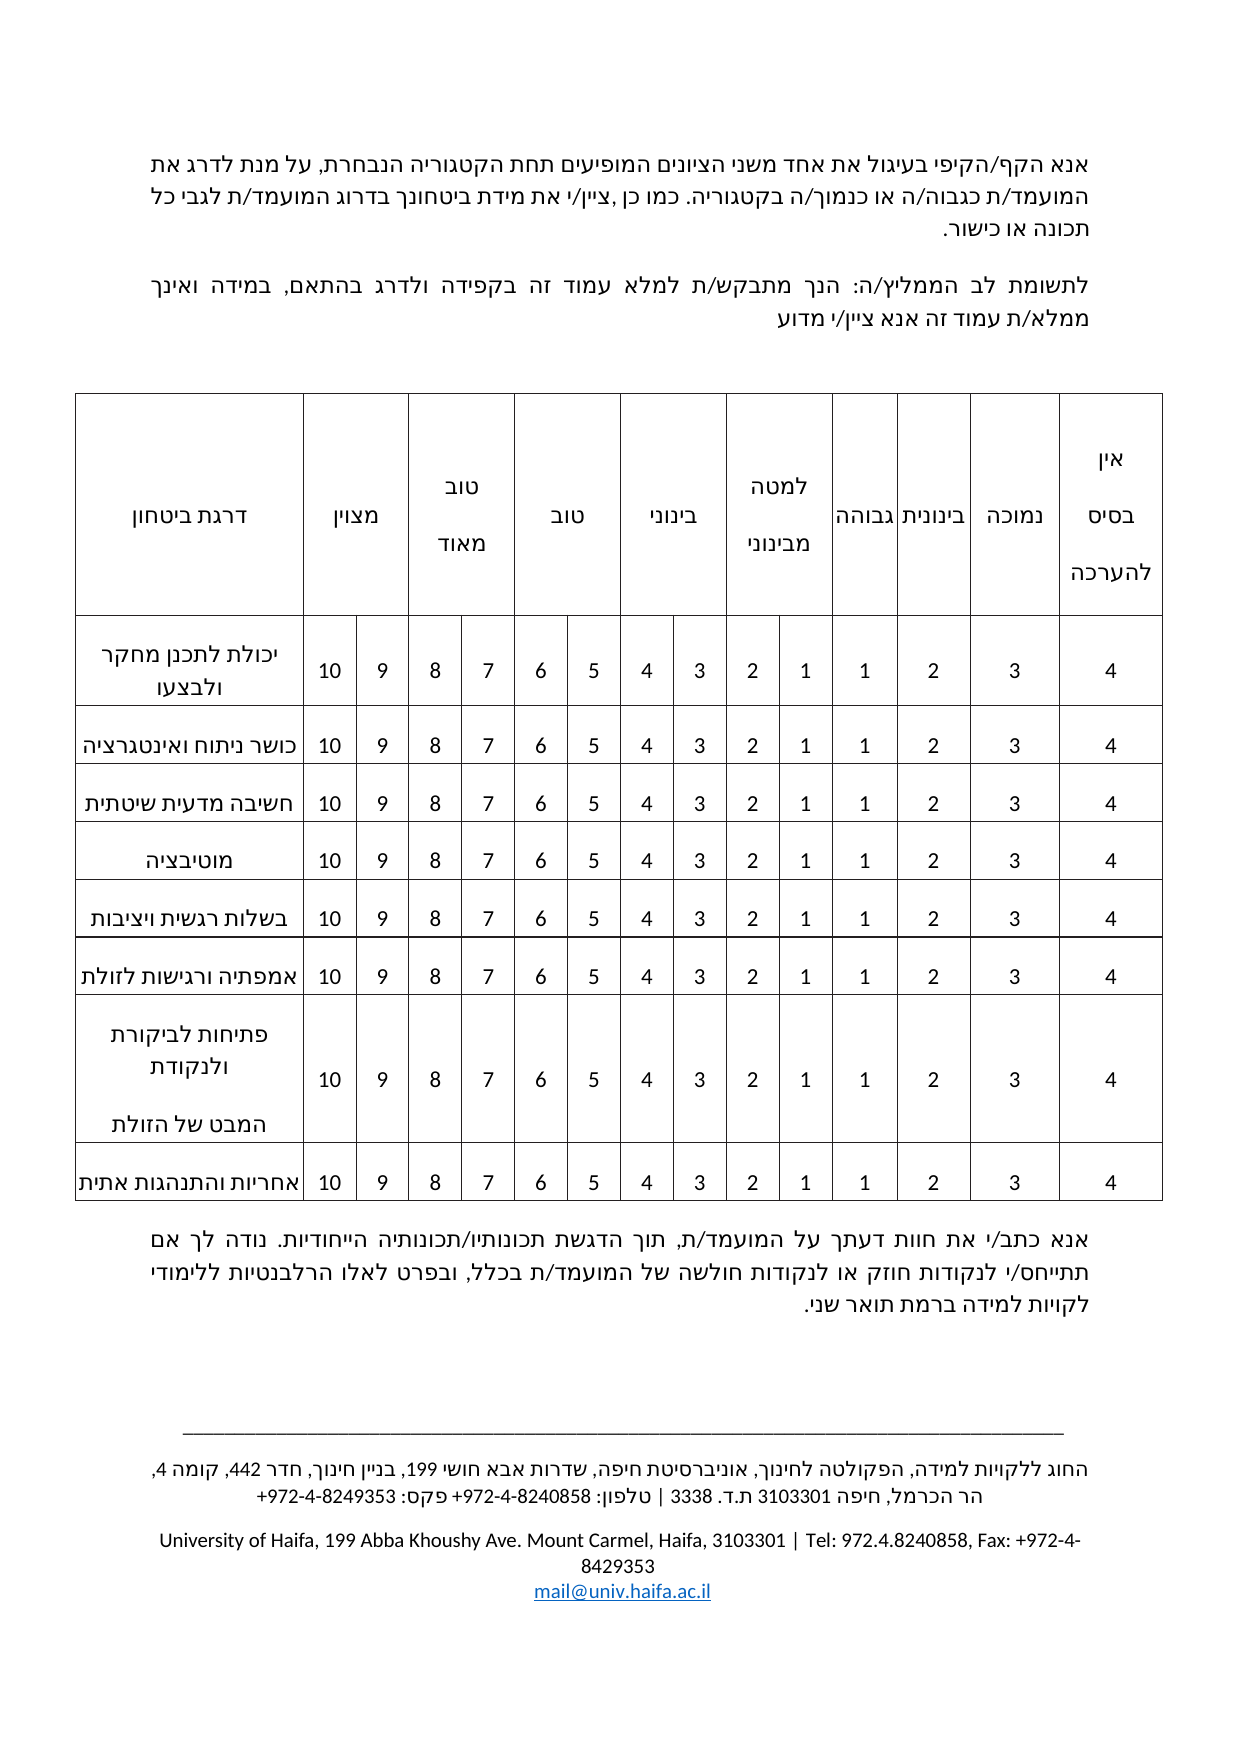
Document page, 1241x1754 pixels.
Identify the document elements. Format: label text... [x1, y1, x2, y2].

table_cell 2 [727, 880, 779, 936]
table_cell 4 [621, 938, 673, 994]
table_header גבוהה [833, 394, 897, 614]
table_cell 4 [621, 706, 673, 763]
table_cell 8 [409, 995, 461, 1142]
table_cell 2 [898, 764, 970, 821]
table_cell 4 [1060, 706, 1162, 763]
table_cell 1 [833, 706, 897, 763]
table_cell 5 [568, 616, 620, 705]
table_cell 3 [971, 616, 1059, 705]
table_cell בשלות רגשית ויציבות [76, 880, 303, 936]
table_header נמוכה [971, 394, 1059, 614]
table_cell 6 [515, 880, 567, 936]
table_cell 4 [621, 1143, 673, 1199]
table_cell 4 [1060, 616, 1162, 705]
table_cell 5 [568, 764, 620, 821]
table_cell 3 [971, 1143, 1059, 1199]
table_cell 3 [971, 880, 1059, 936]
table_cell 10 [304, 880, 356, 936]
table_header מצוין [304, 394, 408, 614]
table_cell אמפתיה ורגישות לזולת [76, 938, 303, 994]
table_cell 5 [568, 1143, 620, 1199]
table_cell 9 [357, 880, 408, 936]
table_cell 10 [304, 764, 356, 821]
table_cell 3 [674, 995, 726, 1142]
table_cell 1 [833, 995, 897, 1142]
table_cell 3 [674, 764, 726, 821]
table_cell 1 [833, 764, 897, 821]
table_cell אחריות והתנהגות אתית [76, 1143, 303, 1199]
table_cell 8 [409, 880, 461, 936]
table_cell 7 [462, 938, 514, 994]
table_header בינוני [621, 394, 726, 614]
table_cell 1 [833, 880, 897, 936]
table_cell 4 [621, 822, 673, 878]
table_cell 7 [462, 706, 514, 763]
table_cell 3 [971, 938, 1059, 994]
table_cell 4 [1060, 822, 1162, 878]
table_cell 4 [1060, 995, 1162, 1142]
table_cell 10 [304, 616, 356, 705]
table_header אין בסיס להערכה [1060, 394, 1162, 614]
table_cell 2 [898, 616, 970, 705]
table_cell 2 [898, 880, 970, 936]
table_cell 2 [727, 764, 779, 821]
table_cell כושר ניתוח ואינטגרציה [76, 706, 303, 763]
table_header בינונית [898, 394, 970, 614]
table_cell 1 [780, 764, 832, 821]
table_cell 3 [674, 1143, 726, 1199]
table_cell 1 [780, 995, 832, 1142]
table_header דרגת ביטחון [76, 394, 303, 614]
table_cell 4 [621, 880, 673, 936]
table_cell 9 [357, 1143, 408, 1199]
table_cell 7 [462, 822, 514, 878]
table_cell 9 [357, 938, 408, 994]
table_cell 1 [833, 1143, 897, 1199]
table_cell 10 [304, 706, 356, 763]
table_cell 1 [833, 822, 897, 878]
table_cell פתיחות לביקורת ולנקודת המבט של הזולת [76, 995, 303, 1142]
table_cell 4 [1060, 764, 1162, 821]
table_header טוב [515, 394, 620, 614]
table_cell 4 [1060, 938, 1162, 994]
table_cell 2 [898, 706, 970, 763]
table_cell 1 [780, 706, 832, 763]
table_cell 3 [971, 822, 1059, 878]
table_cell 5 [568, 995, 620, 1142]
table_cell 8 [409, 1143, 461, 1199]
table_cell 7 [462, 995, 514, 1142]
table_cell 3 [971, 706, 1059, 763]
table_cell 3 [971, 995, 1059, 1142]
table_cell 4 [1060, 1143, 1162, 1199]
table_cell חשיבה מדעית שיטתית [76, 764, 303, 821]
text לתשומת לב הממליץ/ה: הנך מתבקש/ת למלא עמוד זה בקפידה ולדרג בהתאם, במידה ואינך ממלא/ת עמוד זה אנא ציין/י מדוע [150, 272, 1090, 332]
table_cell 1 [833, 616, 897, 705]
table_cell 9 [357, 822, 408, 878]
table_cell 9 [357, 706, 408, 763]
table_cell 2 [898, 1143, 970, 1199]
table_cell 6 [515, 764, 567, 821]
table_cell 10 [304, 1143, 356, 1199]
table_cell 6 [515, 1143, 567, 1199]
table_cell 6 [515, 938, 567, 994]
table_cell 5 [568, 880, 620, 936]
table_cell 9 [357, 616, 408, 705]
table_cell 8 [409, 938, 461, 994]
table_header למטה מבינוני [727, 394, 832, 614]
table_cell 2 [898, 938, 970, 994]
table_cell 1 [780, 822, 832, 878]
table_cell 6 [515, 995, 567, 1142]
table_cell 2 [727, 706, 779, 763]
table_cell 8 [409, 706, 461, 763]
table_cell 1 [780, 938, 832, 994]
table_cell 5 [568, 822, 620, 878]
table_header טוב מאוד [409, 394, 514, 614]
table_cell 2 [727, 938, 779, 994]
table_cell 6 [515, 616, 567, 705]
table_cell 3 [674, 616, 726, 705]
table_cell 7 [462, 616, 514, 705]
table_cell 3 [674, 938, 726, 994]
table_cell 1 [780, 616, 832, 705]
table_cell 6 [515, 822, 567, 878]
text אנא כתב/י את חוות דעתך על המועמד/ת, תוך הדגשת תכונותיו/תכונותיה הייחודיות. נודה לך אם תתייחס/י לנקודות חוזק או לנקודות חולשה של המועמד/ת בכלל, ובפרט לאלו הרלבנטיות ללימודי לקויות למידה ברמת תואר שני. [150, 1226, 1090, 1318]
table_cell 3 [674, 706, 726, 763]
table_cell 7 [462, 764, 514, 821]
table_cell 5 [568, 938, 620, 994]
table_cell 3 [674, 880, 726, 936]
table_cell 7 [462, 1143, 514, 1199]
table_cell 10 [304, 822, 356, 878]
table_cell 6 [515, 706, 567, 763]
table_cell 9 [357, 995, 408, 1142]
table_cell מוטיבציה [76, 822, 303, 878]
table_cell 8 [409, 822, 461, 878]
text אנא הקף/הקיפי בעיגול את אחד משני הציונים המופיעים תחת הקטגוריה הנבחרת, על מנת לדרג את המועמד/ת כגבוה/ה או כנמוך/ה בקטגוריה. כמו כן ,ציין/י את מידת ביטחונך בדרוג המועמד/ת לגבי כל תכונה או כישור. [150, 150, 1090, 242]
table_cell 1 [780, 880, 832, 936]
table_cell 9 [357, 764, 408, 821]
table_cell 1 [833, 938, 897, 994]
table_cell 2 [727, 616, 779, 705]
table_cell 10 [304, 938, 356, 994]
table_cell 1 [780, 1143, 832, 1199]
table_cell יכולת לתכנן מחקר ולבצעו [76, 616, 303, 705]
table_cell 7 [462, 880, 514, 936]
table_cell 2 [898, 822, 970, 878]
table_cell 8 [409, 764, 461, 821]
table_cell 8 [409, 616, 461, 705]
table_cell 3 [674, 822, 726, 878]
table_cell 5 [568, 706, 620, 763]
table_cell 4 [621, 995, 673, 1142]
table_cell 4 [1060, 880, 1162, 936]
table_cell 2 [727, 1143, 779, 1199]
table_cell 3 [971, 764, 1059, 821]
table_cell 2 [898, 995, 970, 1142]
table_cell 4 [621, 764, 673, 821]
table_cell 2 [727, 995, 779, 1142]
table_cell 2 [727, 822, 779, 878]
table_cell 4 [621, 616, 673, 705]
table_cell 10 [304, 995, 356, 1142]
